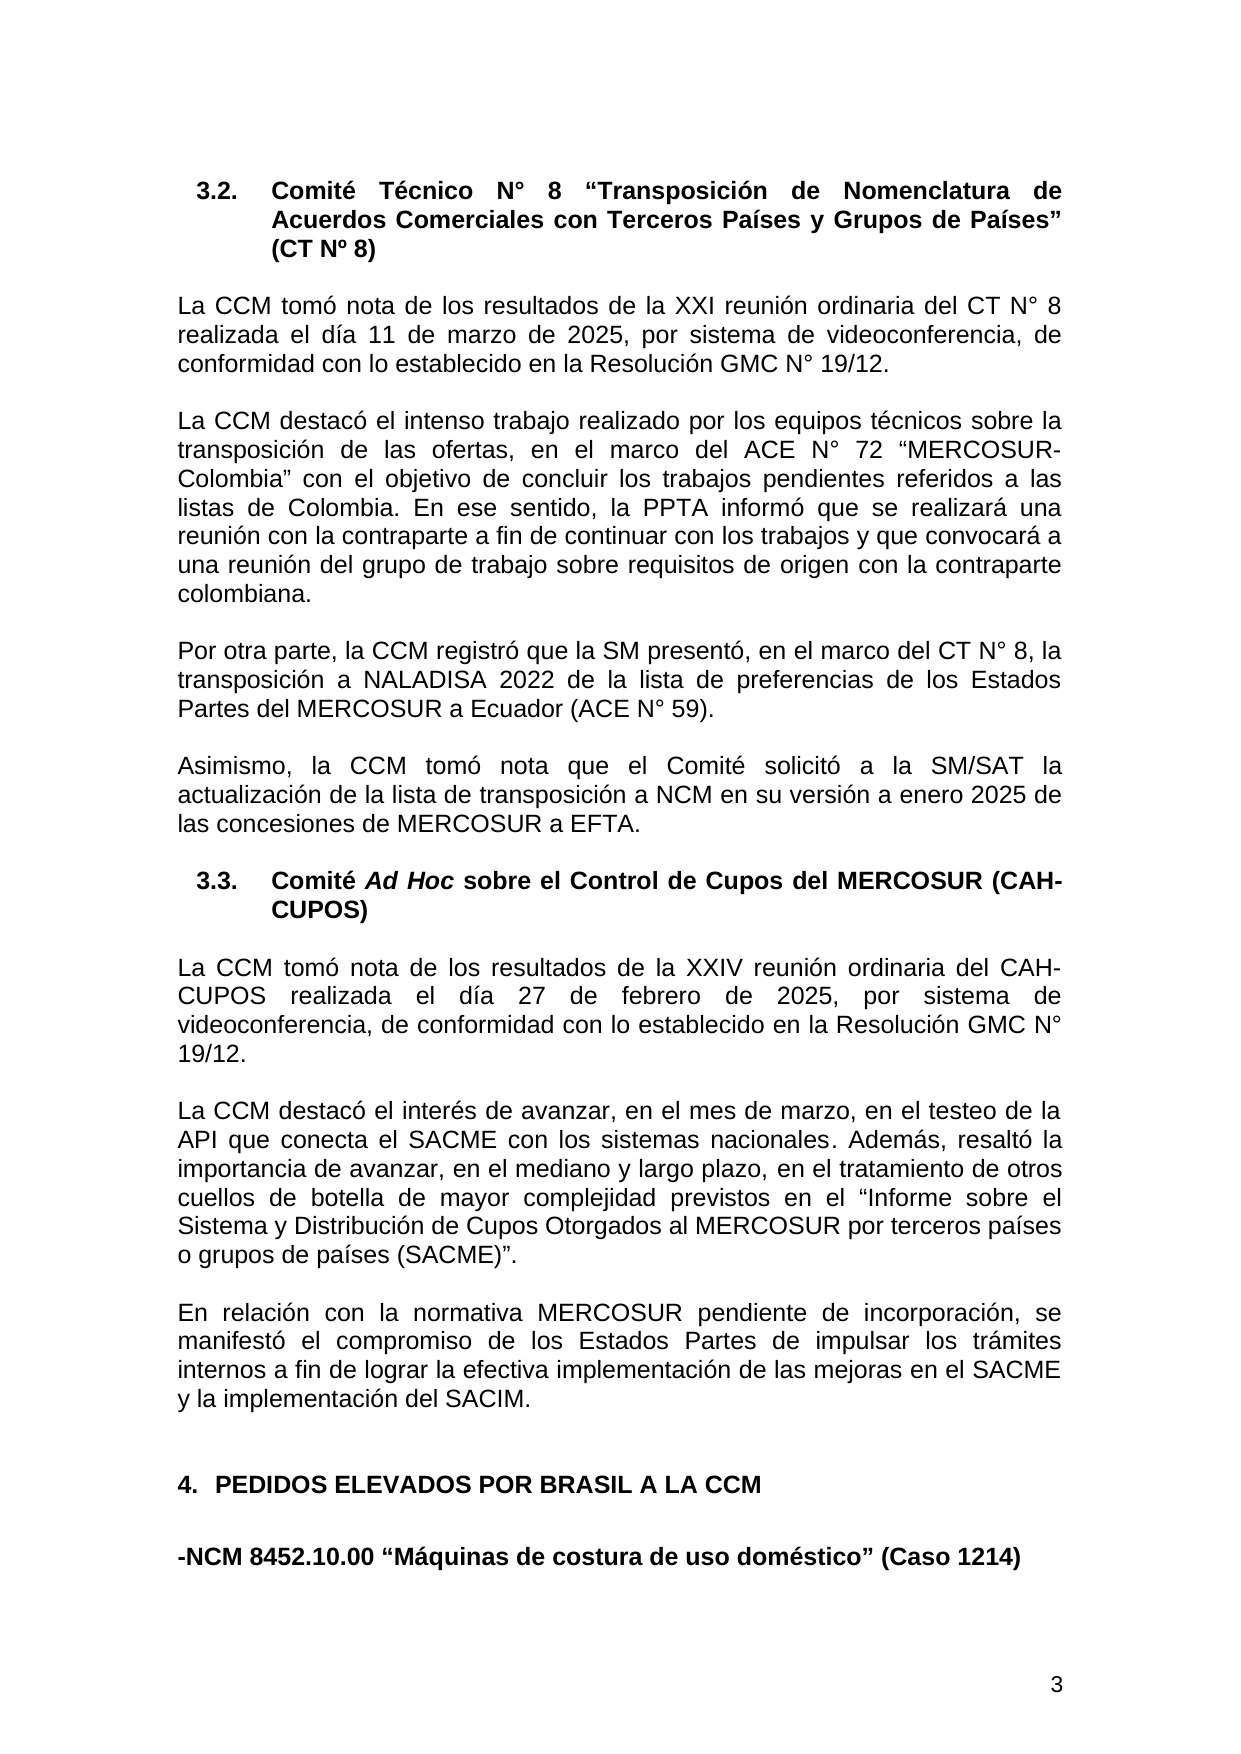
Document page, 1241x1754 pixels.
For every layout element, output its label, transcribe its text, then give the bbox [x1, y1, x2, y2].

text La CCM destacó el intenso trabajo realizado por los equipos técnicos sobre la transposición de las ofertas, en el marco del ACE N° 72 “MERCOSUR-Colombia” con el objetivo de concluir los trabajos pendientes referidos a las listas de Colombia. En ese sentido, la PPTA informó que se realizará una reunión con la contraparte a fin de continuar con los trabajos y que convocará a una reunión del grupo de trabajo sobre requisitos de origen con la contraparte colombiana. [177, 406, 1063, 608]
text La CCM destacó el interés de avanzar, en el mes de marzo, en el testeo de la API que conecta el SACME con los sistemas nacionales. Además, resaltó la importancia de avanzar, en el mediano y largo plazo, en el tratamiento de otros cuellos de botella de mayor complejidad previstos en el “Informe sobre el Sistema y Distribución de Cupos Otorgados al MERCOSUR por terceros países o grupos de países (SACME)”. [177, 1096, 1063, 1269]
list Comité Técnico N° 8 “Transposición de Nomenclatura de Acuerdos Comerciales con Terceros Países y Grupos de Países” (CT Nº 8) [196, 176, 1063, 263]
text La CCM tomó nota de los resultados de la XXIV reunión ordinaria del CAH-CUPOS realizada el día 27 de febrero de 2025, por sistema de videoconferencia, de conformidad con lo establecido en la Resolución GMC N° 19/12. [177, 953, 1063, 1068]
text En relación con la normativa MERCOSUR pendiente de incorporación, se manifestó el compromiso de los Estados Partes de impulsar los trámites internos a fin de lograr la efectiva implementación de las mejoras en el SACME y la implementación del SACIM. [177, 1298, 1063, 1413]
text Asimismo, la CCM tomó nota que el Comité solicitó a la SM/SAT la actualización de la lista de transposición a NCM en su versión a enero 2025 de las concesiones de MERCOSUR a EFTA. [177, 751, 1063, 838]
text Por otra parte, la CCM registró que la SM presentó, en el marco del CT N° 8, la transposición a NALADISA 2022 de la lista de preferencias de los Estados Partes del MERCOSUR a Ecuador (ACE N° 59). [177, 636, 1063, 723]
list PEDIDOS ELEVADOS POR BRASIL A LA CCM [177, 1470, 1063, 1499]
list Comité Ad Hoc sobre el Control de Cupos del MERCOSUR (CAH-CUPOS) [196, 866, 1063, 924]
text -NCM 8452.10.00 “Máquinas de costura de uso doméstico” (Caso 1214) [177, 1542, 1063, 1571]
text La CCM tomó nota de los resultados de la XXI reunión ordinaria del CT N° 8 realizada el día 11 de marzo de 2025, por sistema de videoconferencia, de conformidad con lo establecido en la Resolución GMC N° 19/12. [177, 291, 1063, 378]
